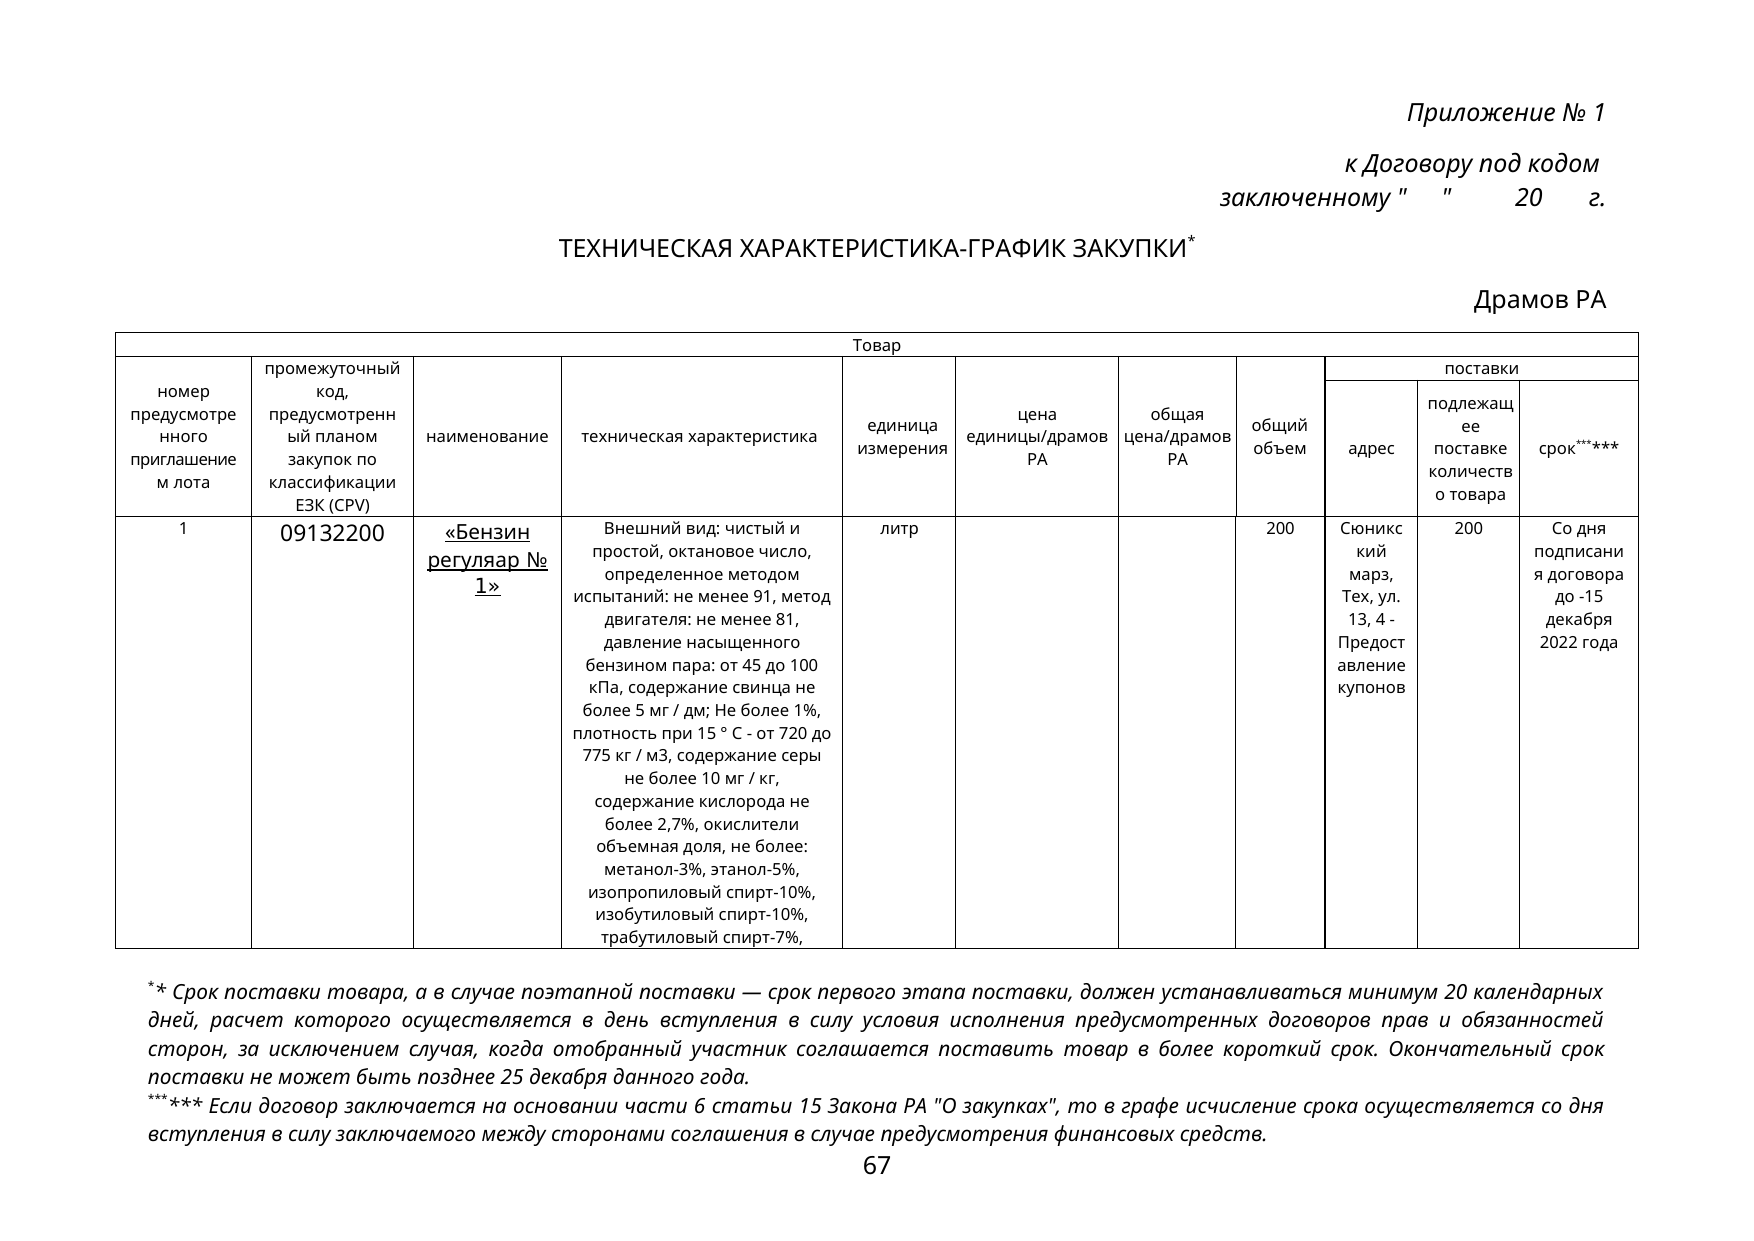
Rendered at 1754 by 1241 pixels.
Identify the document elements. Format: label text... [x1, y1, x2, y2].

table_cell техническая характеристика [562, 357, 842, 516]
table_cell [956, 517, 1118, 948]
text Драмов РА [148, 281, 1606, 315]
table_cell наименование [414, 357, 561, 516]
table_cell подлежащее поставке количество товара [1418, 381, 1519, 516]
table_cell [1520, 517, 1638, 948]
table_cell 1 [116, 517, 251, 948]
table_header Товар [116, 333, 1638, 356]
text Приложение № 1 [148, 95, 1606, 129]
table_cell поставки [1326, 357, 1638, 379]
table_cell срок*** [1520, 381, 1638, 516]
text к Договору под кодом заключенному " " 20 г. [148, 146, 1606, 214]
table_cell 200 [1418, 517, 1519, 948]
table_cell [1119, 517, 1235, 948]
table_cell 09132200 [252, 517, 413, 948]
table_cell 200 [1236, 517, 1324, 948]
table_cell единица измерения [843, 357, 955, 516]
text ТЕХНИЧЕСКАЯ ХАРАКТЕРИСТИКА-ГРАФИК ЗАКУПКИ* [148, 231, 1606, 265]
table_cell общая цена/драмов РА [1119, 357, 1236, 516]
table_cell литр [843, 517, 955, 948]
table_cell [414, 517, 561, 948]
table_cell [562, 517, 842, 948]
table_cell адрес [1326, 381, 1417, 516]
table_cell цена единицы/драмов РА [956, 357, 1118, 516]
table_cell номер предусмотренного приглашением лота [116, 357, 251, 516]
table_cell промежуточный код, предусмотренный планом закупок по классификации ЕЗК (CPV) [252, 357, 413, 516]
table_cell общий объем [1237, 357, 1324, 516]
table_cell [1326, 517, 1417, 948]
